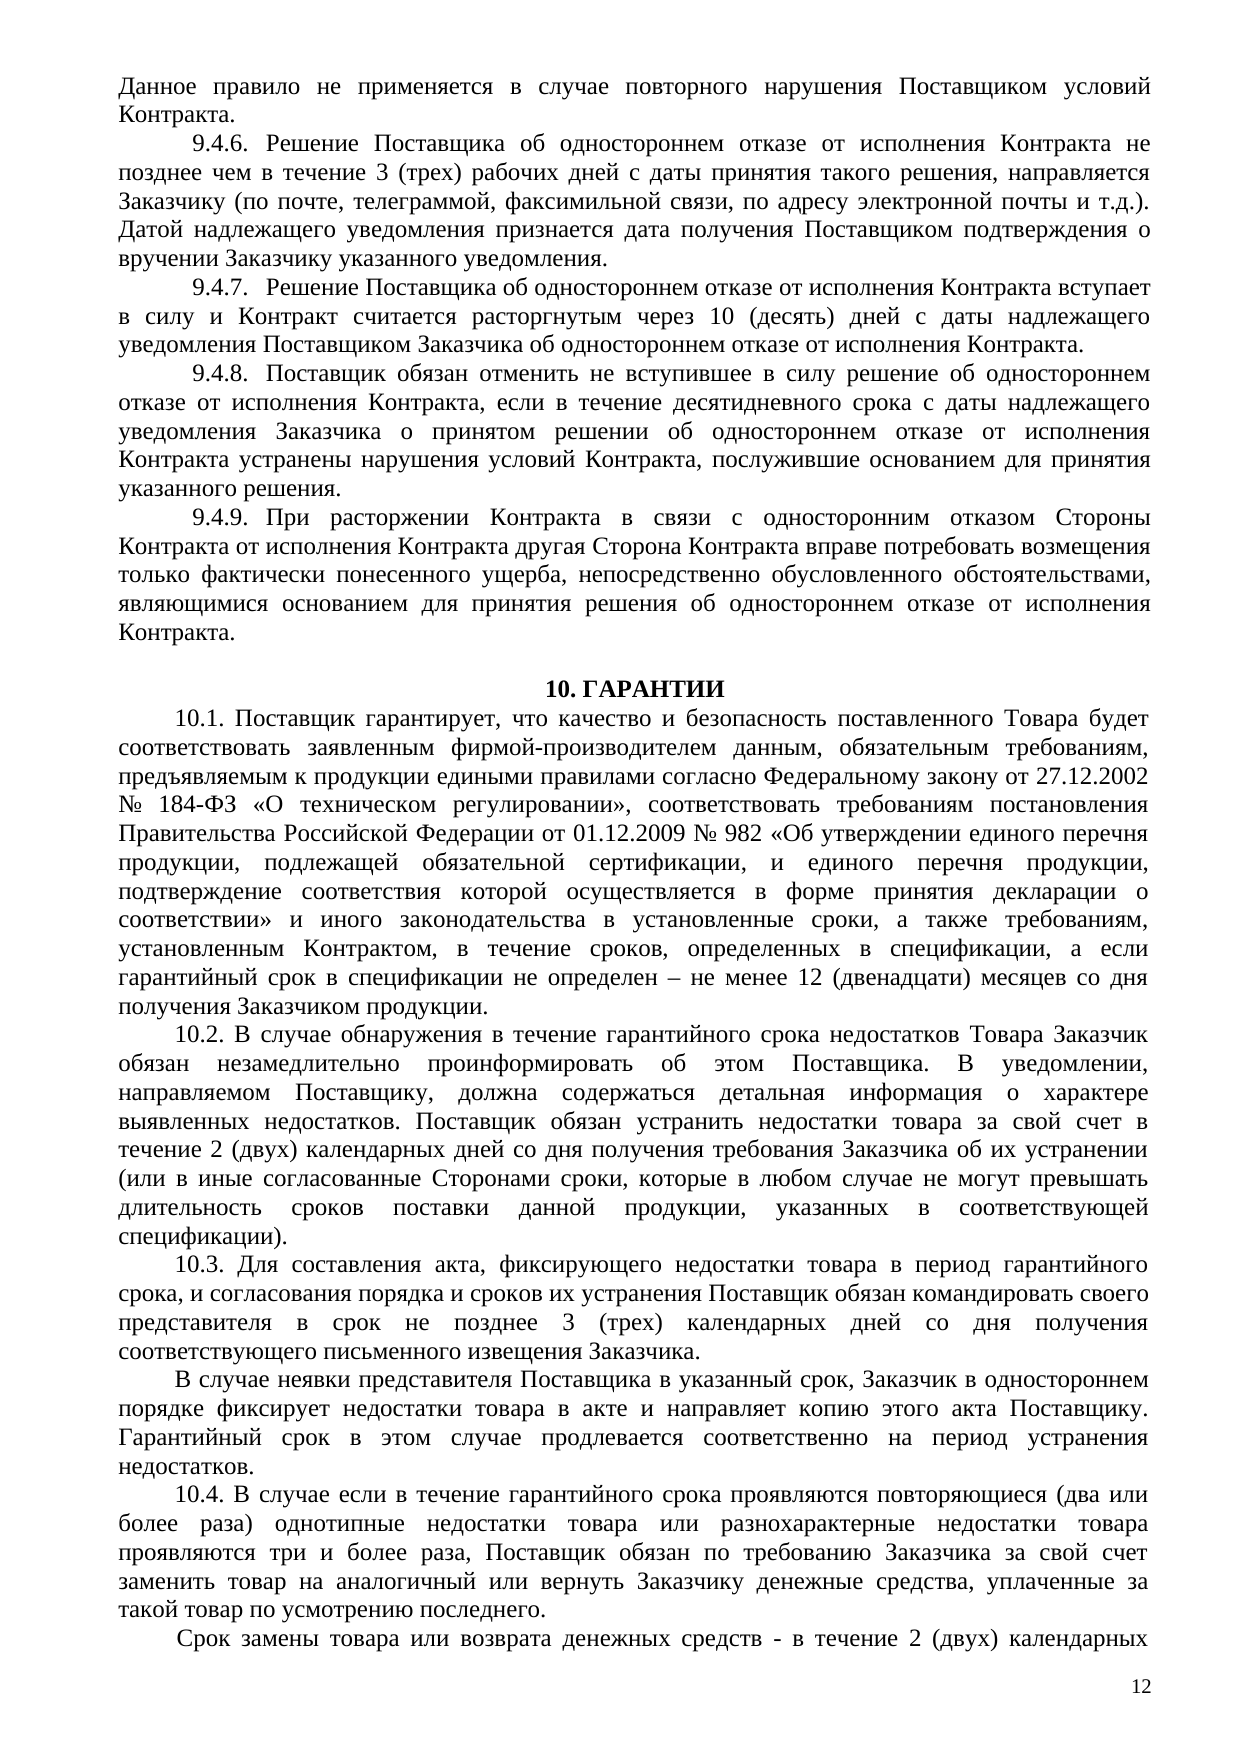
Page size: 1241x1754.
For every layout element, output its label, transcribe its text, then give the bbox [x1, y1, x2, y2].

text 10.1. Поставщик гарантирует, что качество и безопасность поставленного Товара будет соответствовать заявленным фирмой-производителем данным, обязательным требованиям, предъявляемым к продукции едиными правилами согласно Федеральному закону от 27.12.2002 № 184-ФЗ «О техническом регулировании», соответствовать требованиям постановления Правительства Российской Федерации от 01.12.2009 № 982 «Об утверждении единого перечня продукции, подлежащей обязательной сертификации, и единого перечня продукции, подтверждение соответствия которой осуществляется в форме принятия декларации о соответствии» и иного законодательства в установленные сроки, а также требованиям, установленным Контрактом, в течение сроков, определенных в спецификации, а если гарантийный срок в спецификации не определен – не менее 12 (двенадцати) месяцев со дня получения Заказчиком продукции. [118, 703, 1149, 1019]
text 9.4.8. Поставщик обязан отменить не вступившее в силу решение об одностороннем отказе от исполнения Контракта, если в течение десятидневного срока с даты надлежащего уведомления Заказчика о принятом решении об одностороннем отказе от исполнения Контракта устранены нарушения условий Контракта, послужившие основанием для принятия указанного решения. [118, 358, 1152, 502]
text 9.4.7. Решение Поставщика об одностороннем отказе от исполнения Контракта вступает в силу и Контракт считается расторгнутым через 10 (десять) дней с даты надлежащего уведомления Поставщиком Заказчика об одностороннем отказе от исполнения Контракта. [118, 272, 1152, 358]
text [118, 71, 1152, 128]
text 10.4. В случае если в течение гарантийного срока проявляются повторяющиеся (два или более раза) однотипные недостатки товара или разнохарактерные недостатки товара проявляются три и более раза, Поставщик обязан по требованию Заказчика за свой счет заменить товар на аналогичный или вернуть Заказчику денежные средства, уплаченные за такой товар по усмотрению последнего. [118, 1479, 1149, 1623]
text В случае неявки представителя Поставщика в указанный срок, Заказчик в одностороннем порядке фиксирует недостатки товара в акте и направляет копию этого акта Поставщику. Гарантийный срок в этом случае продлевается соответственно на период устранения недостатков. [118, 1364, 1149, 1479]
text 9.4.6. Решение Поставщика об одностороннем отказе от исполнения Контракта не позднее чем в течение 3 (трех) рабочих дней с даты принятия такого решения, направляется Заказчику (по почте, телеграммой, факсимильной связи, по адресу электронной почты и т.д.). Датой надлежащего уведомления признается дата получения Поставщиком подтверждения о вручении Заказчику указанного уведомления. [118, 128, 1152, 272]
text 10.2. В случае обнаружения в течение гарантийного срока недостатков Товара Заказчик обязан незамедлительно проинформировать об этом Поставщика. В уведомлении, направляемом Поставщику, должна содержаться детальная информация о характере выявленных недостатков. Поставщик обязан устранить недостатки товара за свой счет в течение 2 (двух) календарных дней со дня получения требования Заказчика об их устранении (или в иные согласованные Сторонами сроки, которые в любом случае не могут превышать длительность сроков поставки данной продукции, указанных в соответствующей спецификации). [118, 1019, 1149, 1249]
text 10.3. Для составления акта, фиксирующего недостатки товара в период гарантийного срока, и согласования порядка и сроков их устранения Поставщик обязан командировать своего представителя в срок не позднее 3 (трех) календарных дней со дня получения соответствующего письменного извещения Заказчика. [118, 1249, 1149, 1364]
text 10. ГАРАНТИИ [118, 674, 1152, 703]
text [120, 1623, 1149, 1652]
text 9.4.9. При расторжении Контракта в связи с односторонним отказом Стороны Контракта от исполнения Контракта другая Сторона Контракта вправе потребовать возмещения только фактически понесенного ущерба, непосредственно обусловленного обстоятельствами, являющимися основанием для принятия решения об одностороннем отказе от исполнения Контракта. [118, 502, 1152, 646]
